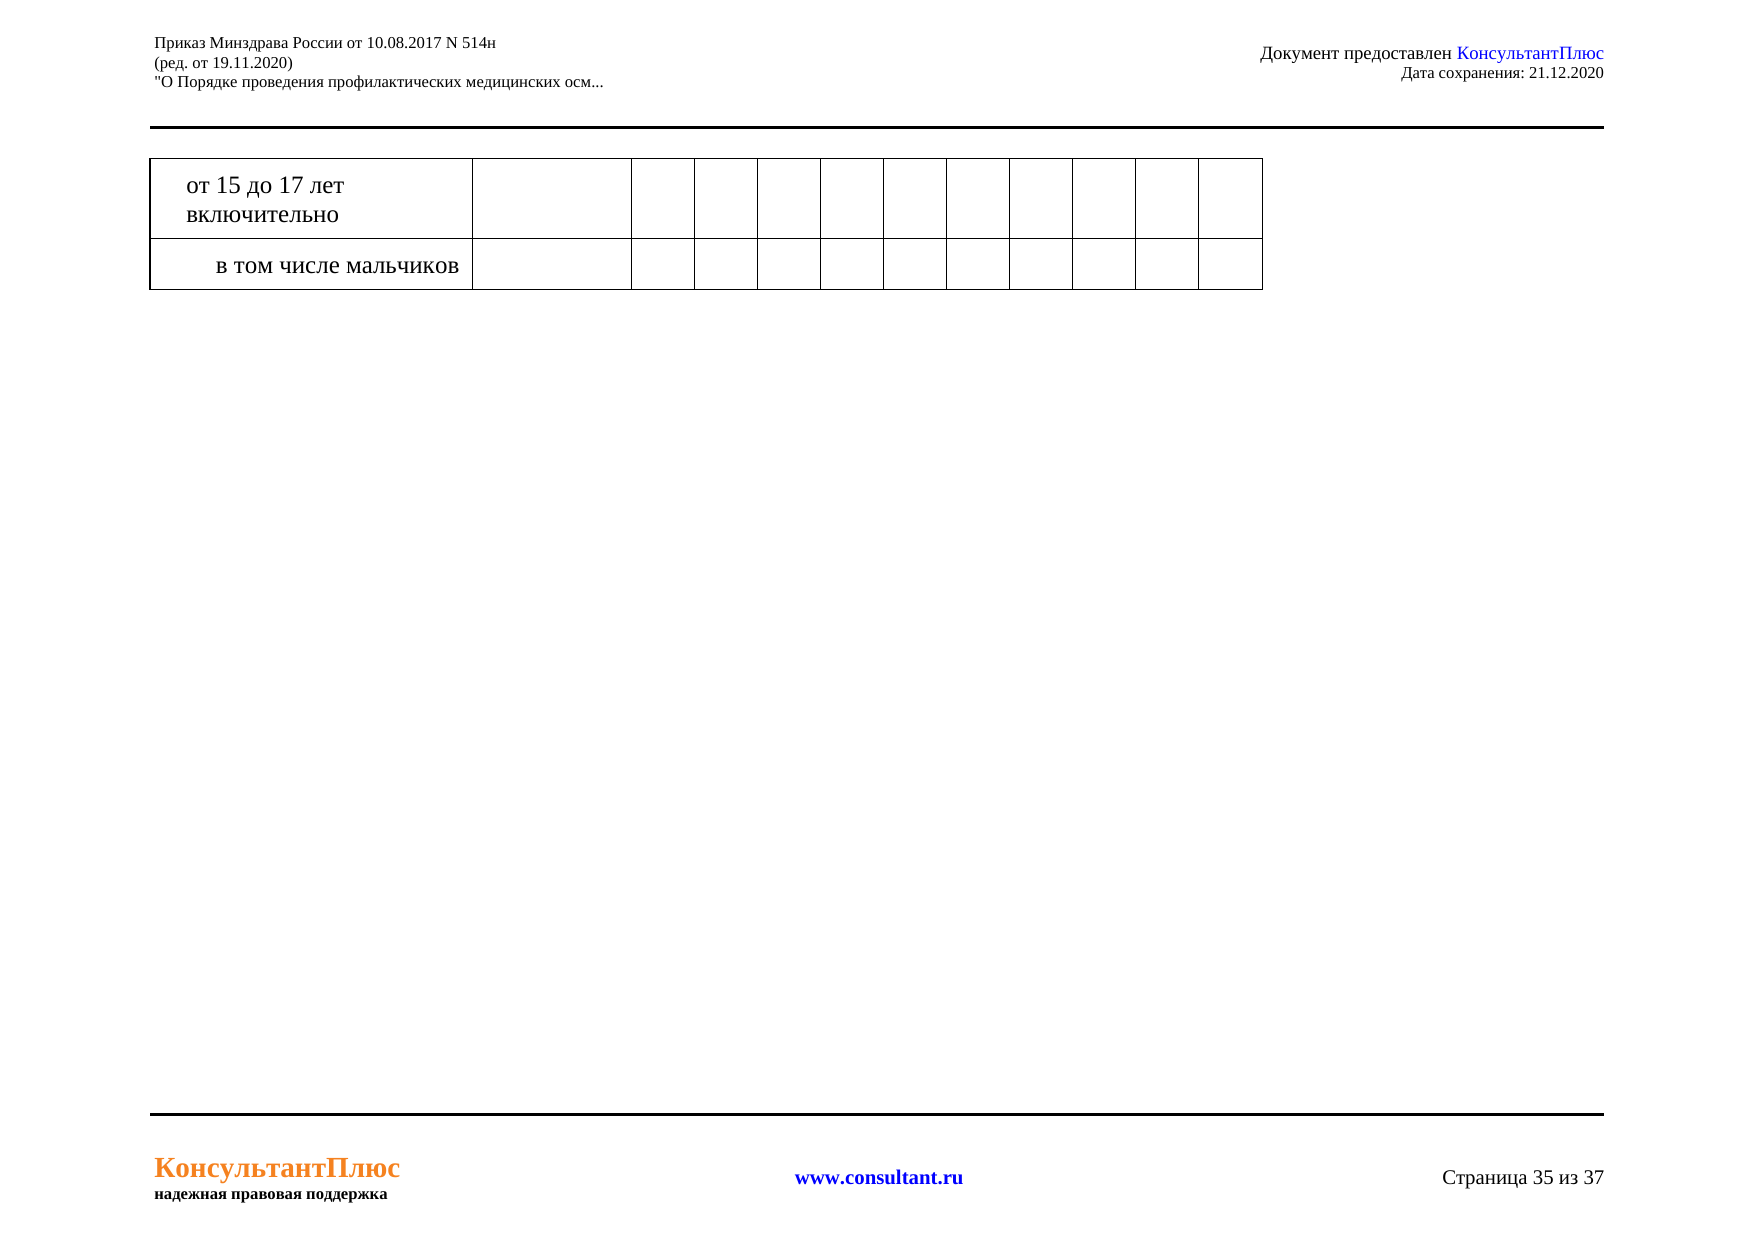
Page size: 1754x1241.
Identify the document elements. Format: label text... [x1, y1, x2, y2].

table_cell [1010, 159, 1072, 238]
table_cell [1010, 239, 1072, 289]
table_cell [758, 159, 820, 238]
table_cell [473, 159, 631, 238]
table_cell [884, 239, 946, 289]
table_cell [695, 159, 757, 238]
table_cell [1136, 159, 1198, 238]
table_cell [695, 239, 757, 289]
table_cell [947, 159, 1009, 238]
table_cell [473, 239, 631, 289]
table_cell [947, 239, 1009, 289]
table_cell [1199, 239, 1262, 289]
table_cell [758, 239, 820, 289]
table_cell [632, 239, 694, 289]
table_cell [821, 239, 883, 289]
table_cell [1136, 239, 1198, 289]
table_cell [632, 159, 694, 238]
table_cell от 15 до 17 лет включительно [151, 159, 472, 238]
table_cell [1073, 239, 1135, 289]
table_cell [1199, 159, 1262, 238]
table_cell [1073, 159, 1135, 238]
table_cell в том числе мальчиков [151, 239, 472, 289]
table_cell [821, 159, 883, 238]
table_cell [884, 159, 946, 238]
